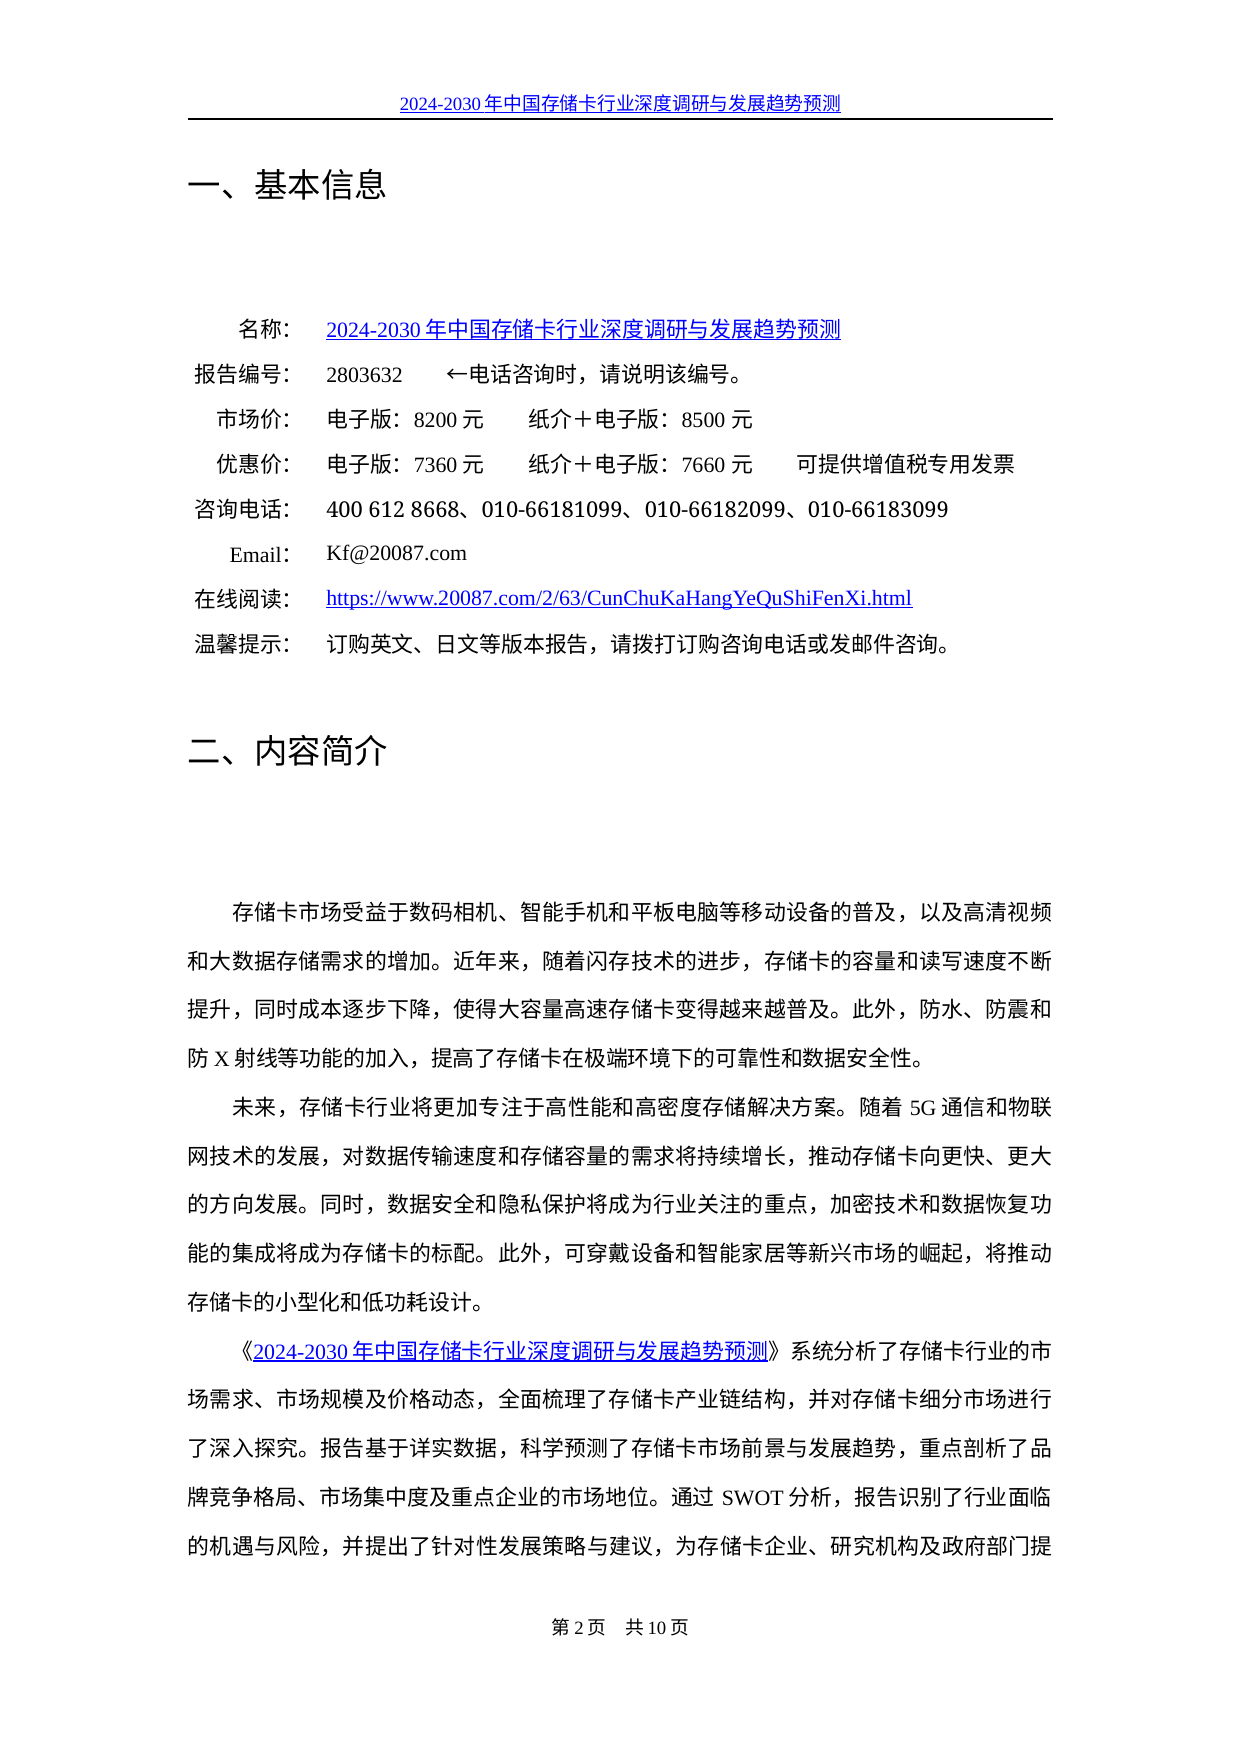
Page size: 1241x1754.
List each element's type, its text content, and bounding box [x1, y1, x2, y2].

table_cell 电子版：7360 元 纸介＋电子版：7660 元 可提供增值税专用发票 [315, 447, 1073, 492]
table_cell 优惠价： [167, 447, 315, 492]
table_cell [315, 582, 1073, 627]
table_cell 市场价： [167, 402, 315, 447]
table_cell Email： [167, 537, 315, 582]
table_header 名称： [167, 312, 315, 357]
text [187, 894, 1053, 1561]
table_cell 温馨提示： [167, 627, 315, 672]
table_cell 在线阅读： [167, 582, 315, 627]
title 一、基本信息 [187, 150, 1053, 215]
table_cell 咨询电话： [167, 492, 315, 537]
table_cell 2803632 ←电话咨询时，请说明该编号。 [315, 357, 1073, 402]
table_header 2024-2030年中国存储卡行业深度调研与发展趋势预测 [315, 312, 1073, 357]
table_cell 电子版：8200 元 纸介＋电子版：8500 元 [315, 402, 1073, 447]
title 二、内容简介 [187, 717, 1053, 782]
table_cell 报告编号： [167, 357, 315, 402]
table_cell 400 612 8668、010-66181099、010-66182099、010-66183099 [315, 492, 1073, 537]
table_cell Kf@20087.com [315, 537, 1073, 582]
table_cell 订购英文、日文等版本报告，请拨打订购咨询电话或发邮件咨询。 [315, 627, 1073, 672]
